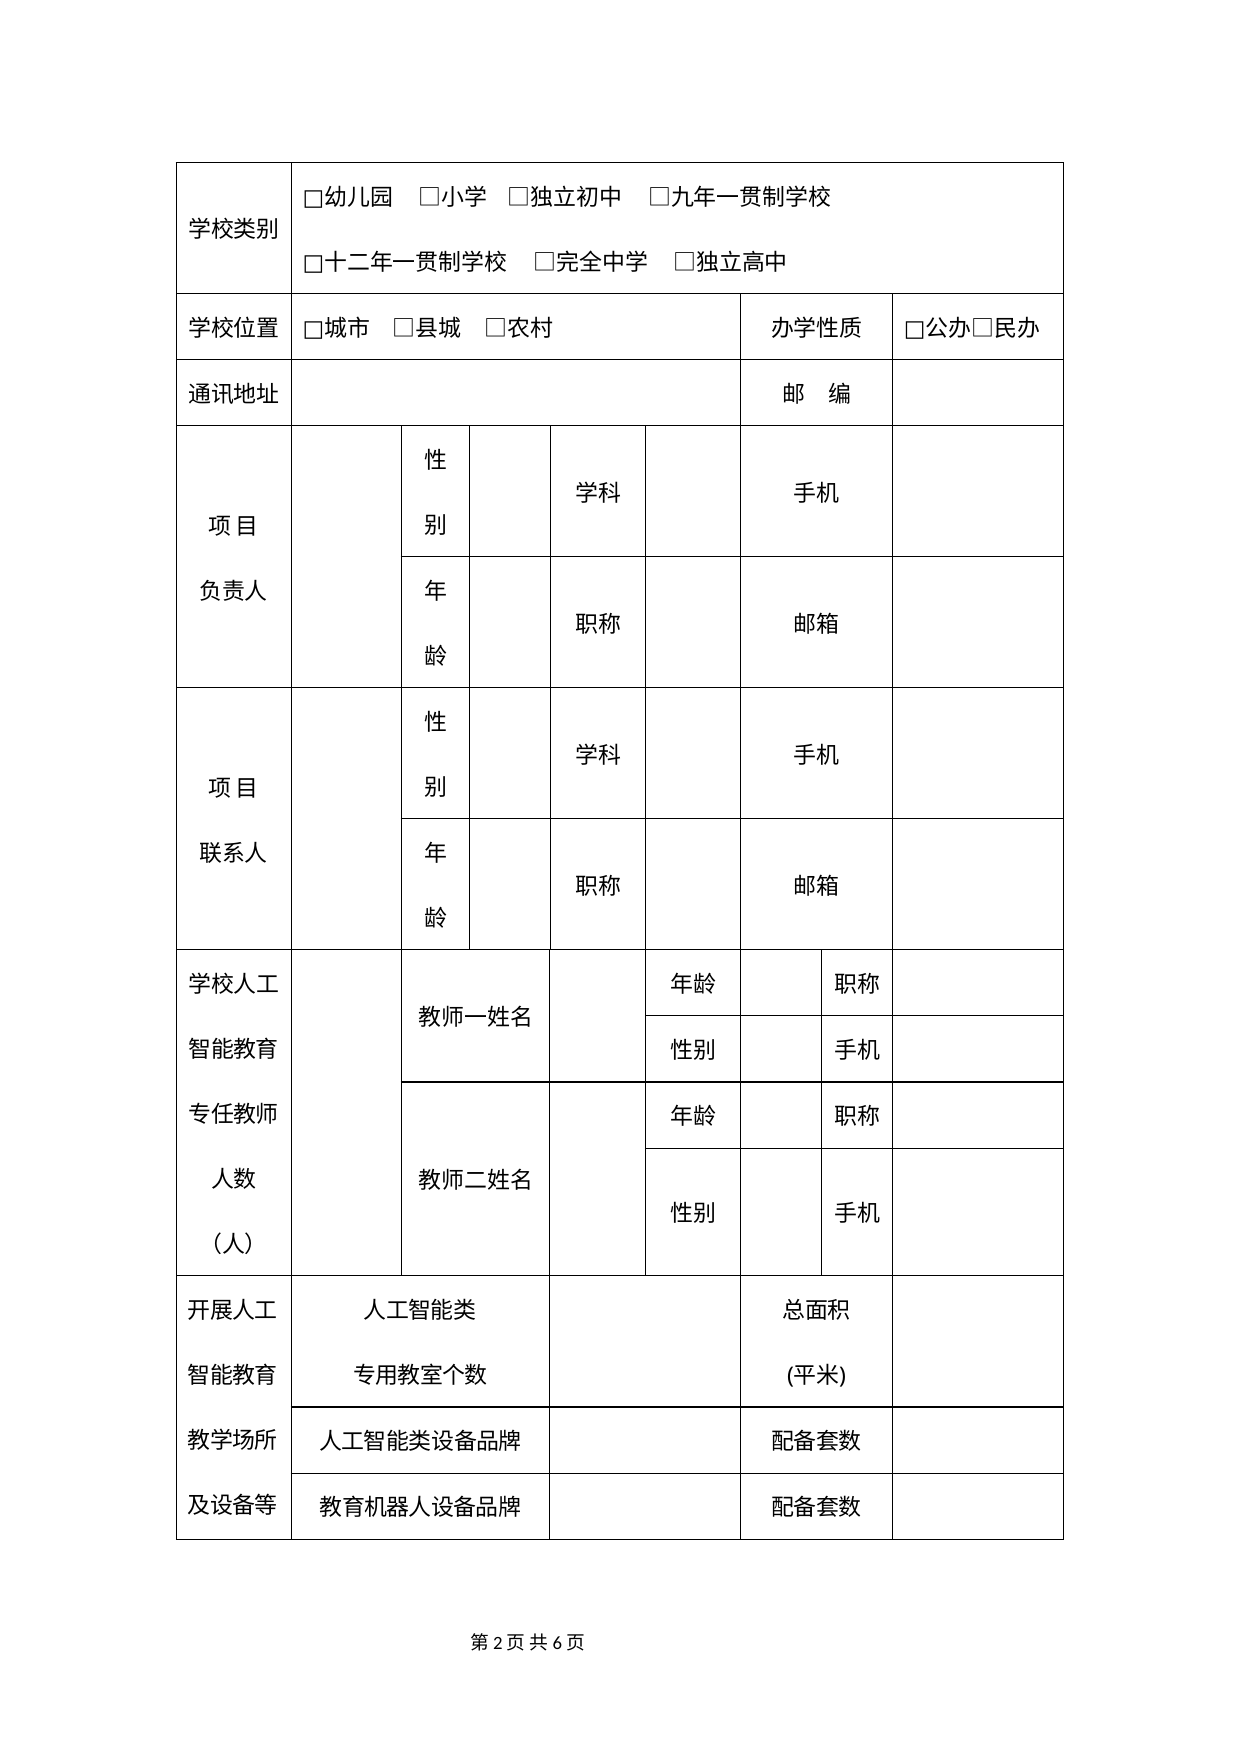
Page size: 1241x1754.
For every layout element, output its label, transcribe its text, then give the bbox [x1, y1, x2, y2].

table_cell 项 目 联系人 [177, 688, 291, 949]
table_cell [646, 426, 740, 556]
table_cell [893, 1149, 1063, 1275]
table_cell 手机 [741, 688, 892, 818]
table_cell 年龄 [646, 1083, 740, 1147]
table_cell [470, 819, 550, 949]
table_cell [470, 426, 550, 556]
table_cell [292, 688, 401, 949]
table_cell [550, 950, 645, 1081]
table_cell [893, 1408, 1063, 1472]
table_cell 办学性质 [741, 294, 892, 359]
table_cell [741, 950, 821, 1015]
table_cell 年龄 [402, 557, 469, 687]
table_cell [646, 557, 740, 687]
table_cell [292, 360, 740, 425]
table_cell 年龄 [402, 819, 469, 949]
table_cell 性别 [402, 426, 469, 556]
table_cell [893, 360, 1063, 425]
table_cell [550, 1408, 740, 1472]
table_cell 总面积 (平米) [741, 1276, 892, 1406]
table_cell 人工智能类 专用教室个数 [292, 1276, 549, 1406]
table_cell [893, 688, 1063, 818]
table_cell 性别 [646, 1149, 740, 1275]
table_cell [470, 557, 550, 687]
table_cell 学校人工智能教育专任教师人数（人） [177, 950, 291, 1275]
table_cell 手机 [741, 426, 892, 556]
table_cell [292, 950, 401, 1275]
table_cell 教师二姓名 [402, 1083, 549, 1275]
table_cell 职称 [822, 950, 892, 1015]
table_cell [893, 950, 1063, 1015]
table_cell 性别 [402, 688, 469, 818]
table_cell 年龄 [646, 950, 740, 1015]
table_cell [292, 426, 401, 687]
table_cell □幼儿园 □小学 □独立初中 □九年一贯制学校 □十二年一贯制学校 □完全中学 □独立高中 [292, 163, 1063, 293]
table_cell 手机 [822, 1149, 892, 1275]
table_cell [741, 1083, 821, 1147]
table_cell [646, 688, 740, 818]
table_cell 开展人工智能教育教学场所及设备等情况（没有的内容不填） [177, 1276, 291, 1538]
table_cell [550, 1276, 740, 1406]
table_cell [741, 1016, 821, 1081]
table_cell 职称 [822, 1083, 892, 1147]
table_cell 学科 [551, 688, 645, 818]
table_cell 学校类别 [177, 163, 291, 293]
table_cell [741, 1149, 821, 1275]
table_cell [646, 819, 740, 949]
table_cell 学校位置 [177, 294, 291, 359]
table_cell [893, 426, 1063, 556]
table_cell 通讯地址 [177, 360, 291, 425]
table_cell □城市 □县城 □农村 [292, 294, 740, 359]
table_cell 人工智能类设备品牌 [292, 1408, 549, 1472]
table_cell 邮 编 [741, 360, 892, 425]
table_cell 手机 [822, 1016, 892, 1081]
table_cell [550, 1474, 740, 1538]
table_cell 项 目 负责人 [177, 426, 291, 687]
table_cell 学科 [551, 426, 645, 556]
table_cell 配备套数 [741, 1474, 892, 1538]
table_cell [470, 688, 550, 818]
table_cell 邮箱 [741, 819, 892, 949]
table_cell □公办□民办 [893, 294, 1063, 359]
table_cell 性别 [646, 1016, 740, 1081]
table_cell 职称 [551, 557, 645, 687]
table_cell 配备套数 [741, 1408, 892, 1472]
table_cell [893, 1276, 1063, 1406]
table_cell [893, 1016, 1063, 1081]
table_cell [550, 1083, 645, 1275]
table_cell [893, 1474, 1063, 1538]
table_cell 教育机器人设备品牌 [292, 1474, 549, 1538]
table_cell [893, 557, 1063, 687]
table_cell [893, 819, 1063, 949]
table_cell 邮箱 [741, 557, 892, 687]
table_cell 教师一姓名 [402, 950, 549, 1081]
table_cell 职称 [551, 819, 645, 949]
table_cell [893, 1083, 1063, 1147]
